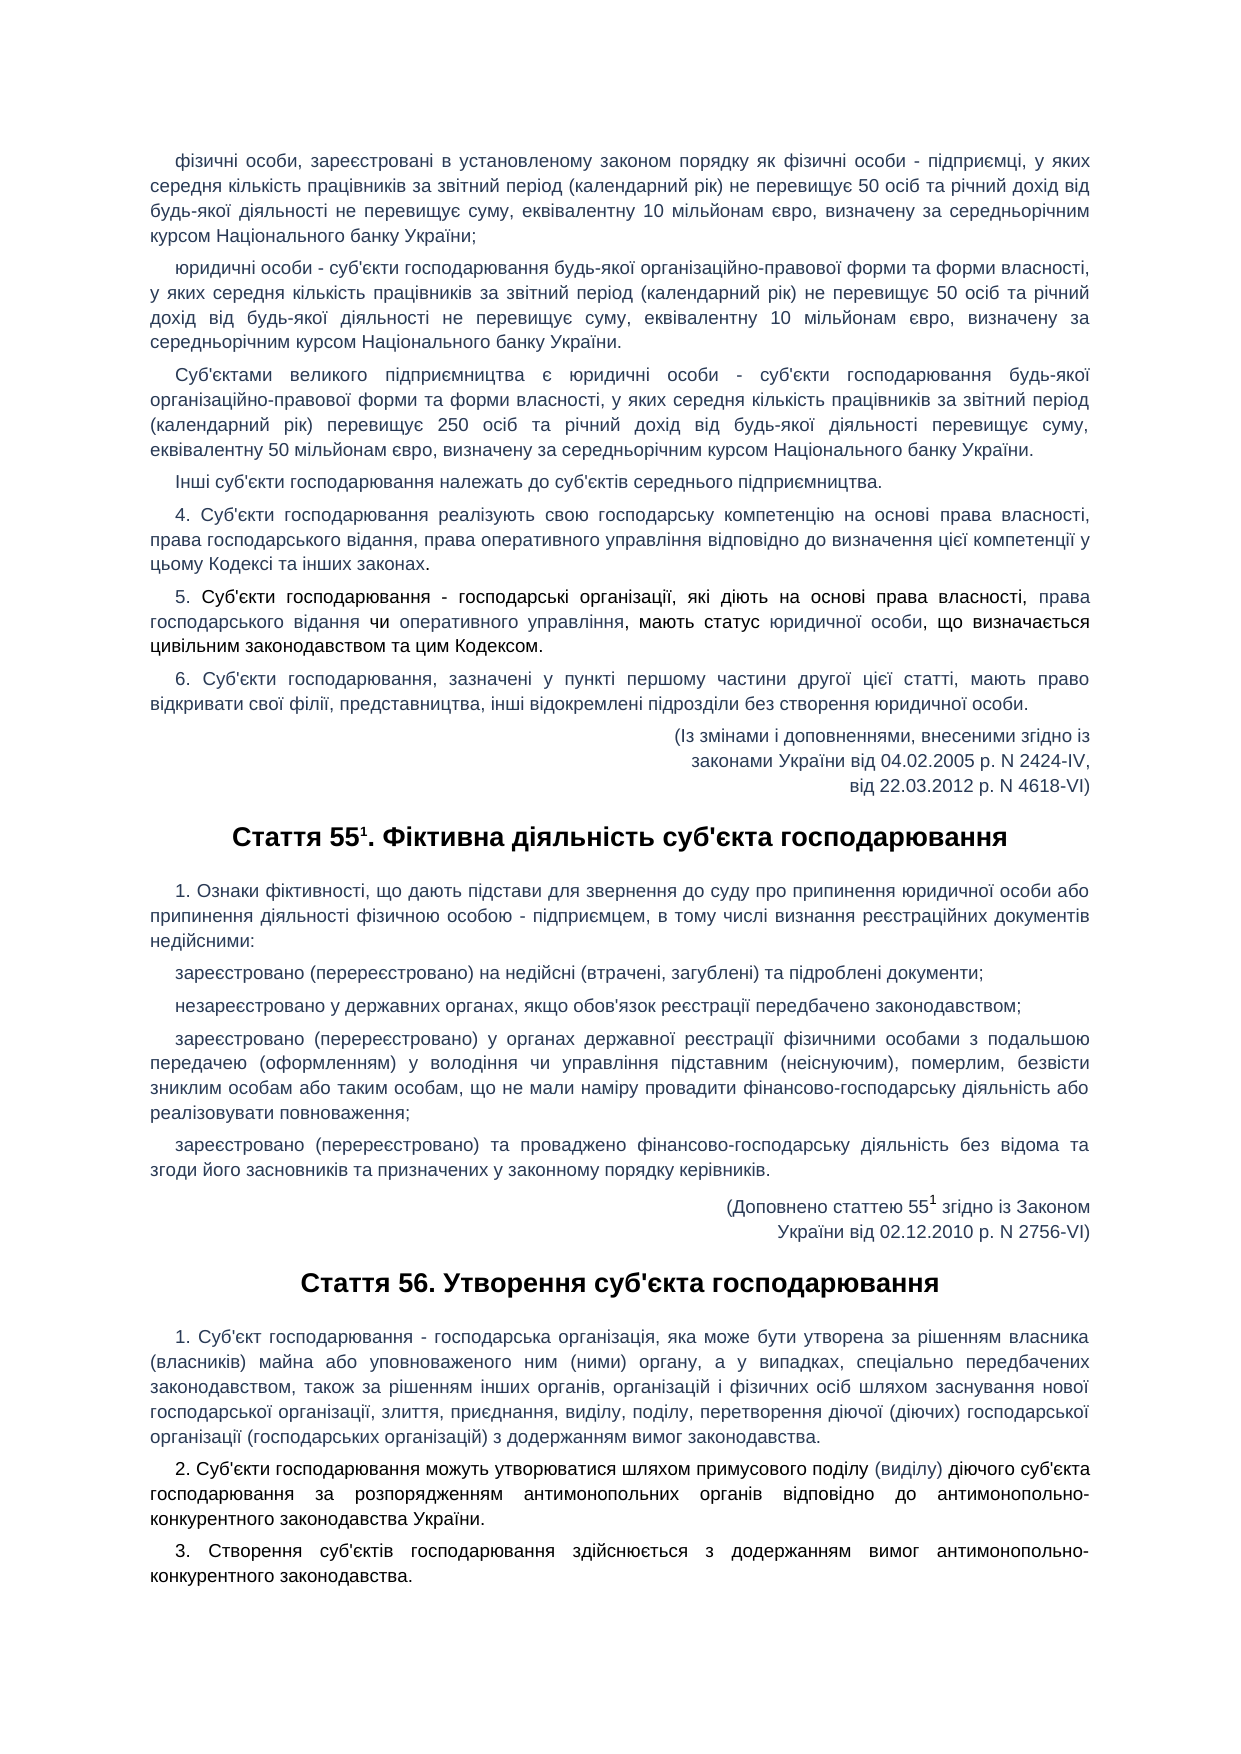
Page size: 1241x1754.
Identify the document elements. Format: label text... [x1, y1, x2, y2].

text зареєстровано (перереєстровано) та проваджено фінансово-господарську діяльність без відома та згоди його засновників та призначених у законному порядку керівників. [150, 1134, 1090, 1181]
text 4. Суб'єкти господарювання реалізують свою господарську компетенцію на основі права власності, права господарського відання, права оперативного управління відповідно до визначення цієї компетенції у цьому Кодексі та інших законах. [150, 503, 1090, 575]
text Суб'єктами великого підприємництва є юридичні особи - суб'єкти господарювання будь-якої організаційно-правової форми та форми власності, у яких середня кількість працівників за звітний період (календарний рік) перевищує 250 осіб та річний дохід від будь-якої діяльності перевищує суму, еквівалентну 50 мільйонам євро, визначену за середньорічним курсом Національного банку України. [150, 364, 1090, 460]
text 1. Суб'єкт господарювання - господарська організація, яка може бути утворена за рішенням власника (власників) майна або уповноваженого ним (ними) органу, а у випадках, спеціально передбачених законодавством, також за рішенням інших органів, організацій і фізичних осіб шляхом заснування нової господарської організації, злиття, приєднання, виділу, поділу, перетворення діючої (діючих) господарської організації (господарських організацій) з додержанням вимог законодавства. [150, 1326, 1090, 1447]
text зареєстровано (перереєстровано) у органах державної реєстрації фізичними особами з подальшою передачею (оформленням) у володіння чи управління підставним (неіснуючим), померлим, безвісти зниклим особам або таким особам, що не мали наміру провадити фінансово-господарську діяльність або реалізовувати повноваження; [150, 1027, 1090, 1123]
text 2. Суб'єкти господарювання можуть утворюватися шляхом примусового поділу (виділу) діючого суб'єкта господарювання за розпорядженням антимонопольних органів відповідно до антимонопольно-конкурентного законодавства України. [150, 1458, 1090, 1529]
text юридичні особи - суб'єкти господарювання будь-якої організаційно-правової форми та форми власності, у яких середня кількість працівників за звітний період (календарний рік) не перевищує 50 осіб та річний дохід від будь-якої діяльності не перевищує суму, еквівалентну 10 мільйонам євро, визначену за середньорічним курсом Національного банку України. [150, 257, 1090, 353]
text Інші суб'єкти господарювання належать до суб'єктів середнього підприємництва. [150, 471, 1090, 492]
text зареєстровано (перереєстровано) на недійсні (втрачені, загублені) та підроблені документи; [150, 962, 1090, 984]
text (Доповнено статтею 551 згідно із Законом України від 02.12.2010 р. N 2756-VI) [150, 1192, 1090, 1243]
text 5. Суб'єкти господарювання - господарські організації, які діють на основі права власності, права господарського відання чи оперативного управління, мають статус юридичної особи, що визначається цивільним законодавством та цим Кодексом. [150, 586, 1090, 657]
text 6. Суб'єкти господарювання, зазначені у пункті першому частини другої цієї статті, мають право відкривати свої філії, представництва, інші відокремлені підрозділи без створення юридичної особи. [150, 668, 1090, 714]
text 3. Створення суб'єктів господарювання здійснюється з додержанням вимог антимонопольно-конкурентного законодавства. [150, 1540, 1090, 1587]
text фізичні особи, зареєстровані в установленому законом порядку як фізичні особи - підприємці, у яких середня кількість працівників за звітний період (календарний рік) не перевищує 50 осіб та річний дохід від будь-якої діяльності не перевищує суму, еквівалентну 10 мільйонам євро, визначену за середньорічним курсом Національного банку України; [150, 150, 1090, 246]
subtitle Стаття 551. Фіктивна діяльність суб'єкта господарювання [150, 821, 1090, 852]
text незареєстровано у державних органах, якщо обов'язок реєстрації передбачено законодавством; [150, 995, 1090, 1016]
text 1. Ознаки фіктивності, що дають підстави для звернення до суду про припинення юридичної особи або припинення діяльності фізичною особою - підприємцем, в тому числі визнання реєстраційних документів недійсними: [150, 880, 1090, 951]
subtitle Стаття 56. Утворення суб'єкта господарювання [150, 1267, 1090, 1298]
text (Із змінами і доповненнями, внесеними згідно із законами України від 04.02.2005 р. N 2424-IV, від 22.03.2012 р. N 4618-VI) [150, 725, 1090, 796]
